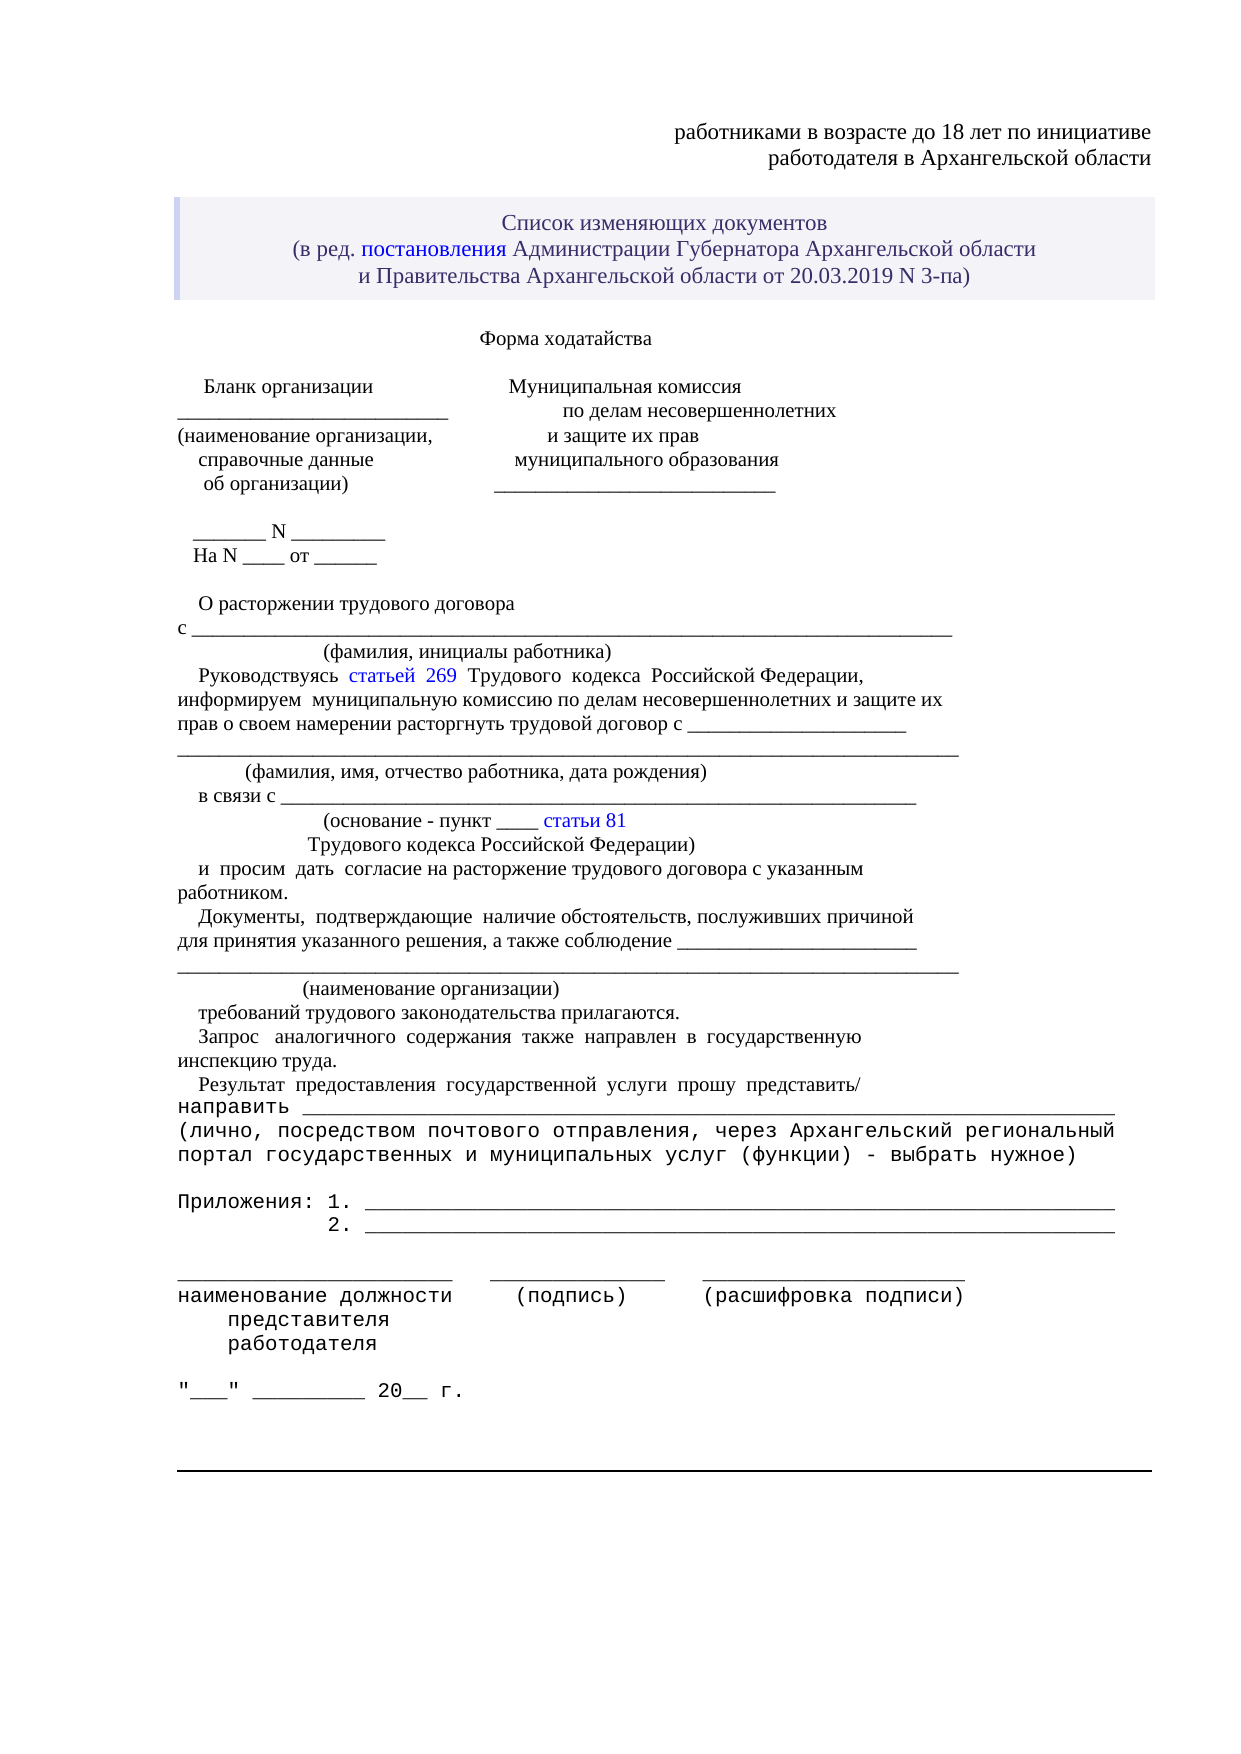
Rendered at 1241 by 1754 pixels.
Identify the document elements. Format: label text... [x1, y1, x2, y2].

text справочные данные муниципального образования [177, 447, 1152, 471]
text Результат предоставления государственной услуги прошу представить/ [177, 1072, 1152, 1096]
text информируем муниципальную комиссию по делам несовершеннолетних и защите их [177, 687, 1152, 711]
text Трудового кодекса Российской Федерации) [177, 832, 1152, 856]
table_header Список изменяющих документов (в ред. постановления Администрации Губернатора Архангельской области и Правительства Архангельской области от 20.03.2019 N 3-па) [180, 197, 1149, 300]
text работодателя [177, 1333, 1152, 1356]
text Бланк организации Муниципальная комиссия [177, 374, 1152, 398]
text (фамилия, имя, отчество работника, дата рождения) [177, 759, 1152, 783]
text наименование должности (подпись) (расшифровка подписи) [177, 1285, 1152, 1309]
text и просим дать согласие на расторжение трудового договора с указанным [177, 856, 1152, 880]
text ___________________________________________________________________________ [177, 735, 1152, 759]
text об организации) ___________________________ [177, 471, 1152, 495]
text На N ____ от ______ [177, 543, 1152, 567]
text прав о своем намерении расторгнуть трудовой договор с _____________________ [177, 711, 1152, 735]
text (лично, посредством почтового отправления, через Архангельский региональный [177, 1120, 1152, 1143]
text представителя [177, 1309, 1152, 1333]
text для принятия указанного решения, а также соблюдение _______________________ [177, 928, 1152, 952]
text (фамилия, инициалы работника) [177, 639, 1152, 663]
text Руководствуясь статьей 269 Трудового кодекса Российской Федерации, [177, 663, 1152, 687]
text Запрос аналогичного содержания также направлен в государственную [177, 1024, 1152, 1048]
text __________________________ по делам несовершеннолетних [177, 398, 1152, 422]
text (основание - пункт ____ статьи 81 [177, 807, 1152, 832]
text в связи с _____________________________________________________________ [177, 783, 1152, 807]
text Документы, подтверждающие наличие обстоятельств, послуживших причиной [177, 904, 1152, 928]
text О расторжении трудового договора [177, 591, 1152, 615]
text работодателя в Архангельской области [177, 144, 1152, 171]
text требований трудового законодательства прилагаются. [177, 1000, 1152, 1024]
text _______ N _________ [177, 519, 1152, 543]
text направить _________________________________________________________________ [177, 1096, 1152, 1120]
text "___" _________ 20__ г. [177, 1380, 1152, 1404]
text ______________________ ______________ _____________________ [177, 1262, 1152, 1285]
text с _________________________________________________________________________ [177, 615, 1152, 639]
text ___________________________________________________________________________ [177, 952, 1152, 976]
text Приложения: 1. ____________________________________________________________ [177, 1191, 1152, 1214]
text работниками в возрасте до 18 лет по инициативе [177, 118, 1152, 144]
text работником. [177, 880, 1152, 904]
text инспекцию труда. [177, 1048, 1152, 1072]
text Форма ходатайства [177, 326, 1152, 350]
text 2. ____________________________________________________________ [177, 1214, 1152, 1238]
text (наименование организации, и защите их прав [177, 422, 1152, 447]
text портал государственных и муниципальных услуг (функции) - выбрать нужное) [177, 1143, 1152, 1167]
text (наименование организации) [177, 976, 1152, 1000]
